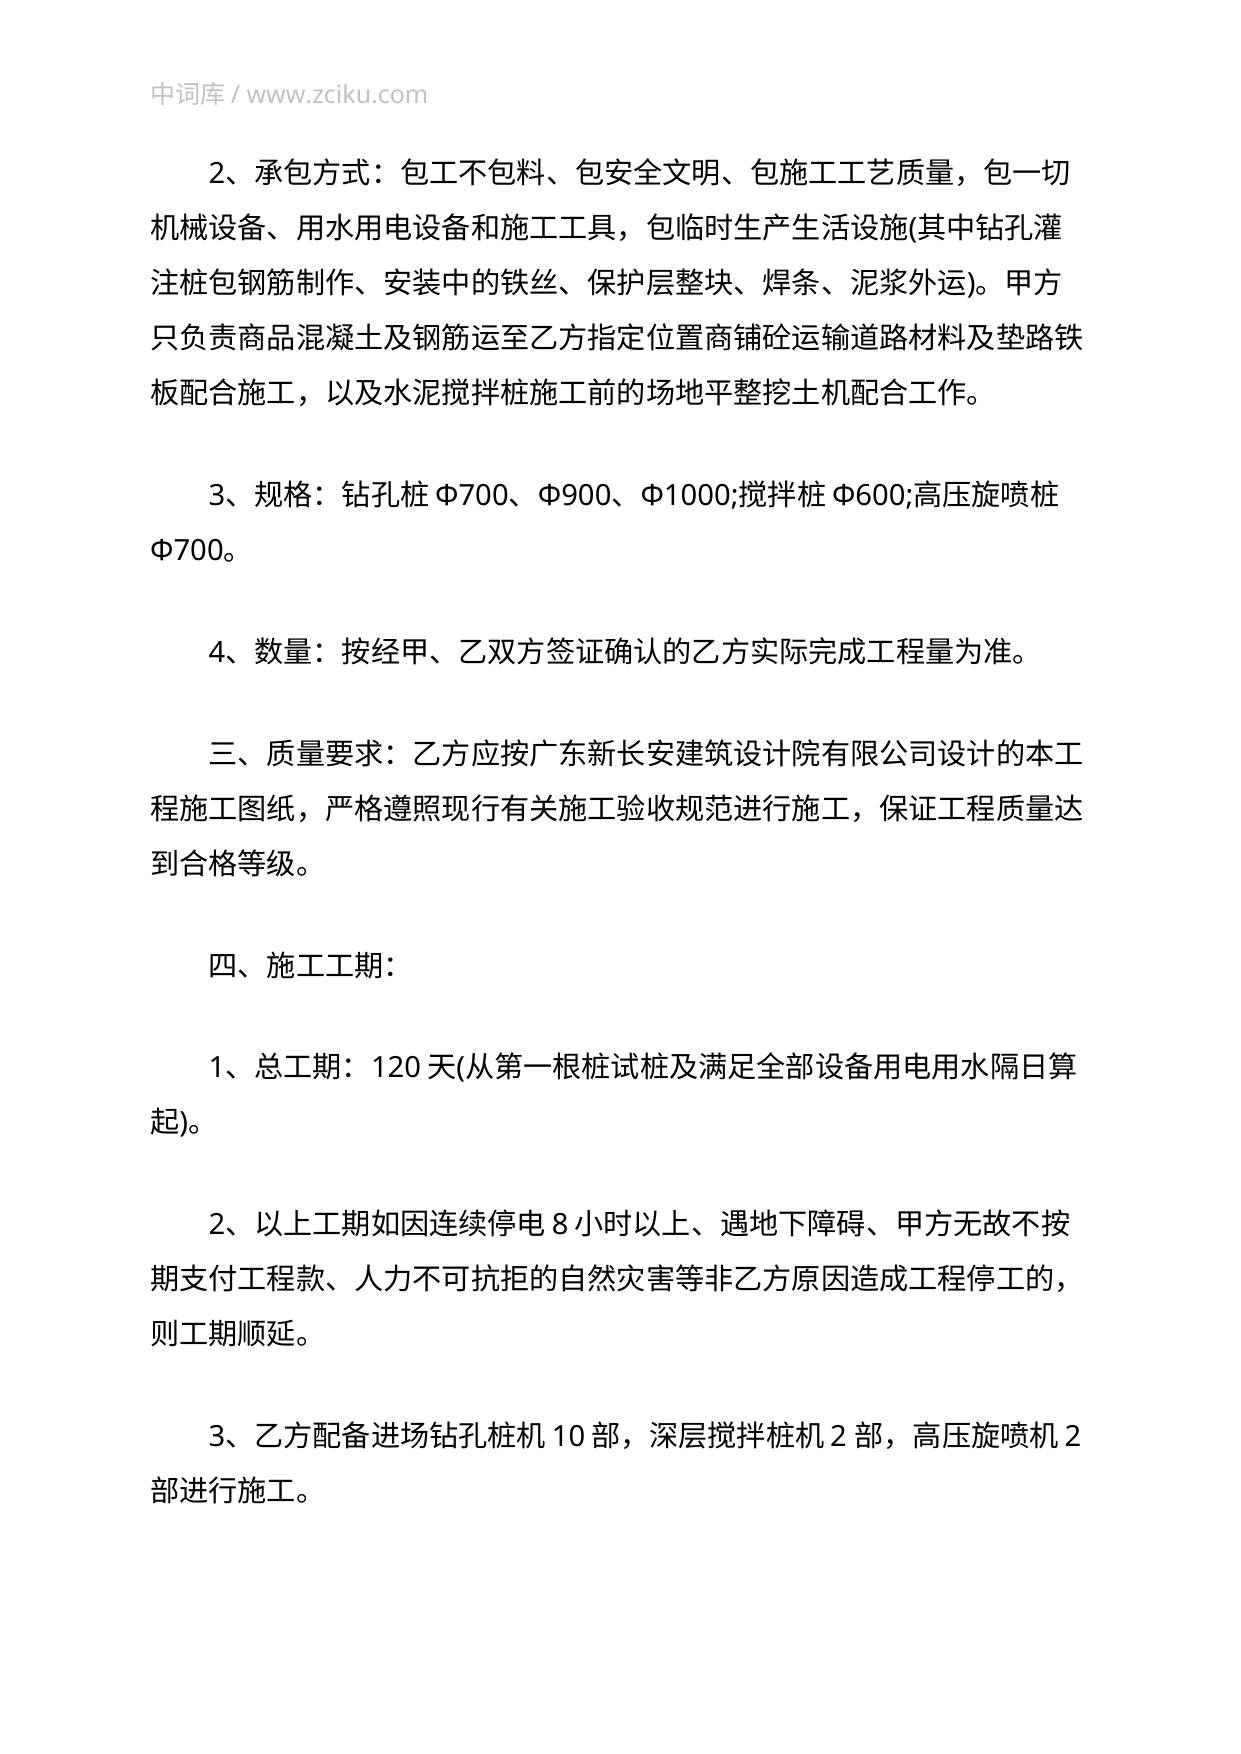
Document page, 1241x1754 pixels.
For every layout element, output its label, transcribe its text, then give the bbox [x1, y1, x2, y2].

text 四、施工工期： [150, 942, 1090, 984]
text 3、规格：钻孔桩Ф700、Ф900、Ф1000;搅拌桩Ф600;高压旋喷桩Ф700。 [150, 472, 1090, 569]
text 2、承包方式：包工不包料、包安全文明、包施工工艺质量，包一切机械设备、用水用电设备和施工工具，包临时生产生活设施(其中钻孔灌注桩包钢筋制作、安装中的铁丝、保护层整块、焊条、泥浆外运)。甲方只负责商品混凝土及钢筋运至乙方指定位置商铺砼运输道路材料及垫路铁板配合施工，以及水泥搅拌桩施工前的场地平整挖土机配合工作。 [150, 150, 1090, 412]
text 3、乙方配备进场钻孔桩机10部，深层搅拌桩机2 部，高压旋喷机2部进行施工。 [150, 1413, 1090, 1510]
text 三、质量要求：乙方应按广东新长安建筑设计院有限公司设计的本工程施工图纸，严格遵照现行有关施工验收规范进行施工，保证工程质量达到合格等级。 [150, 731, 1090, 883]
text 4、数量：按经甲、乙双方签证确认的乙方实际完成工程量为准。 [150, 629, 1090, 671]
text 1、总工期：120天(从第一根桩试桩及满足全部设备用电用水隔日算起)。 [150, 1044, 1090, 1141]
text 2、以上工期如因连续停电8小时以上、遇地下障碍、甲方无故不按期支付工程款、人力不可抗拒的自然灾害等非乙方原因造成工程停工的，则工期顺延。 [150, 1201, 1090, 1353]
